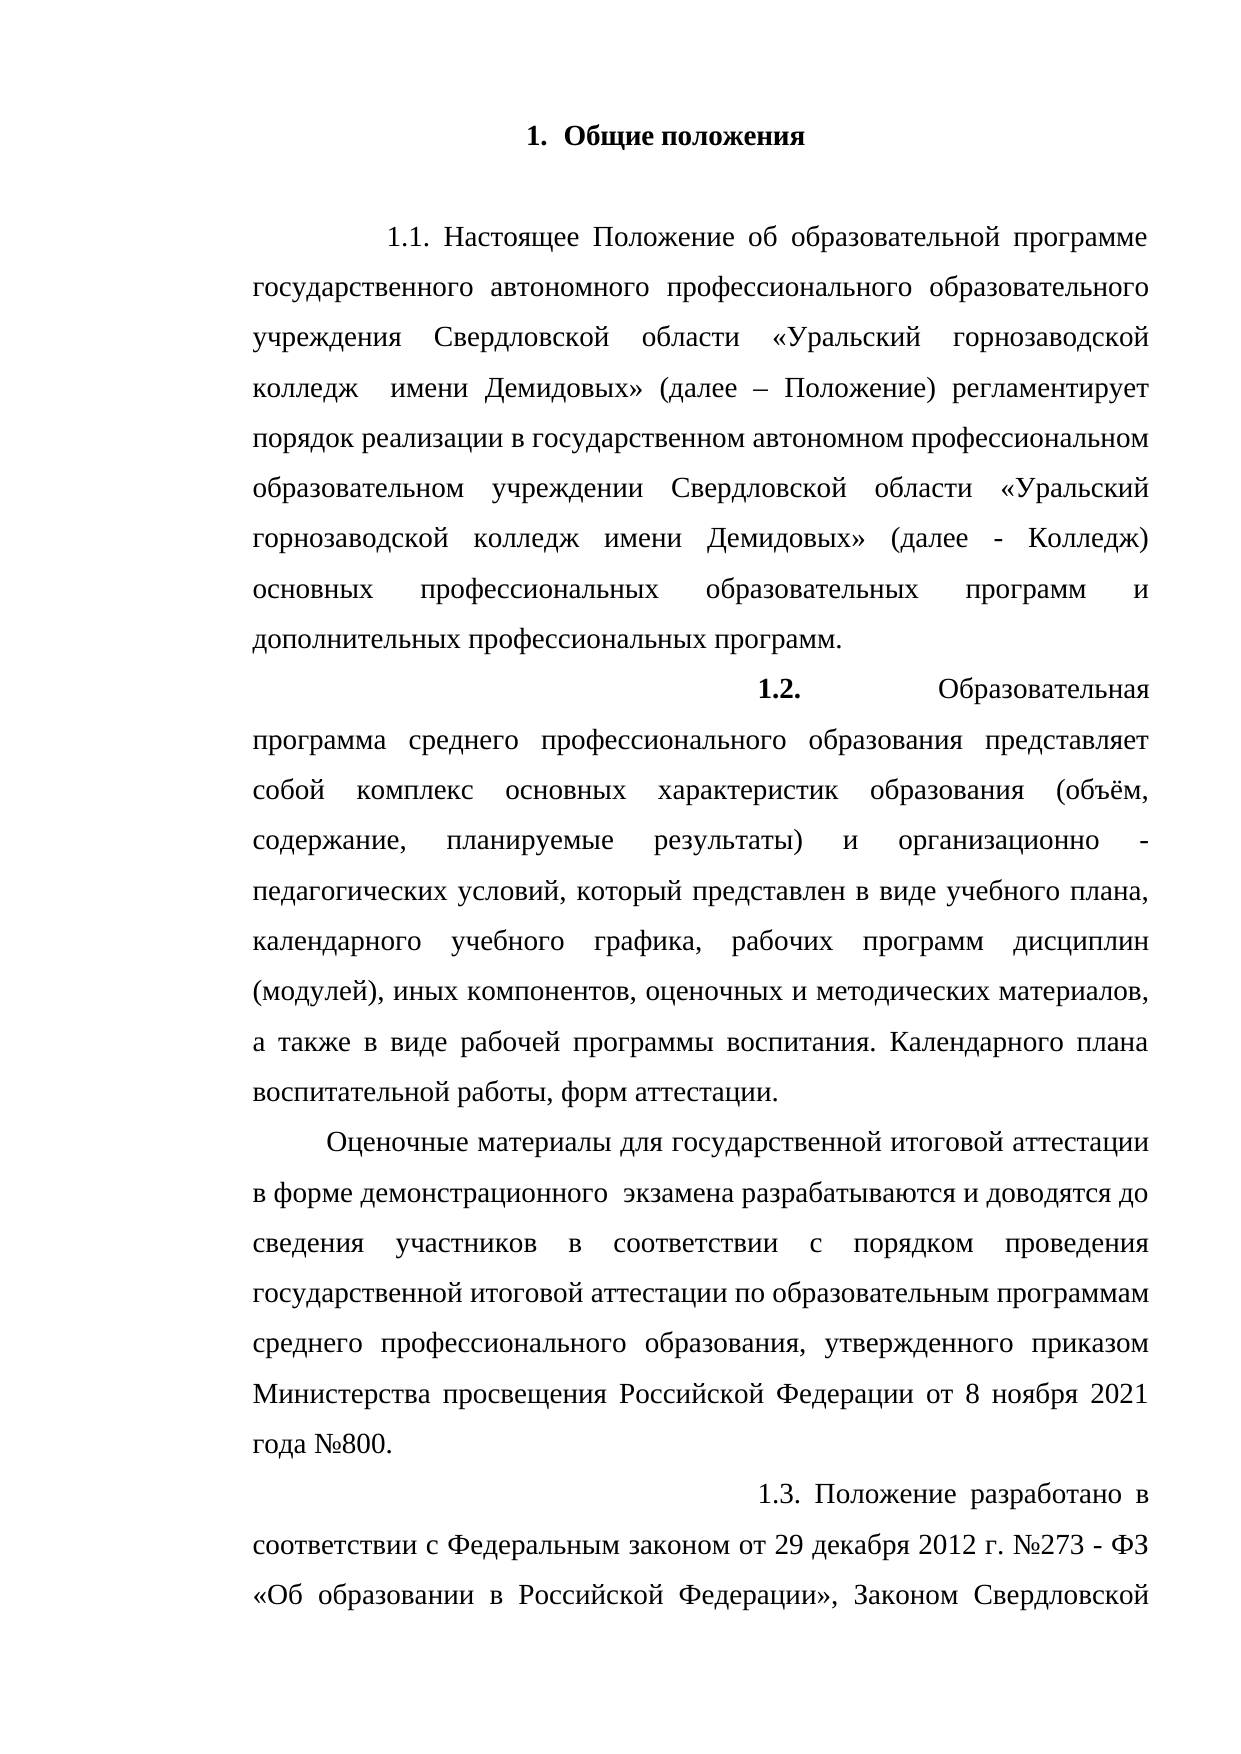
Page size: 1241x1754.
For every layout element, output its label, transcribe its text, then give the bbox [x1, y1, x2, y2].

text Оценочные материалы для государственной итоговой аттестации в форме демонстрационного экзамена разрабатываются и доводятся до сведения участников в соответствии с порядком проведения государственной итоговой аттестации по образовательным программам среднего профессионального образования, утвержденного приказом Министерства просвещения Российской Федерации от 8 ноября 2021 года №800. [252, 1124, 1149, 1460]
list Общие положения [179, 118, 1152, 152]
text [252, 1477, 1149, 1611]
text 1.1. Настоящее Положение об образовательной программе государственного автономного профессионального образовательного учреждения Свердловской области «Уральский горнозаводской колледж имени Демидовых» (далее – Положение) регламентирует порядок реализации в государственном автономном профессиональном образовательном учреждении Свердловской области «Уральский горнозаводской колледж имени Демидовых» (далее - Колледж) основных профессиональных образовательных программ и дополнительных профессиональных программ. [252, 219, 1149, 655]
text 1.2. Образовательная программа среднего профессионального образования представляет собой комплекс основных характеристик образования (объём, содержание, планируемые результаты) и организационно - педагогических условий, который представлен в виде учебного плана, календарного учебного графика, рабочих программ дисциплин (модулей), иных компонентов, оценочных и методических материалов, а также в виде рабочей программы воспитания. Календарного плана воспитательной работы, форм аттестации. [252, 672, 1149, 1108]
